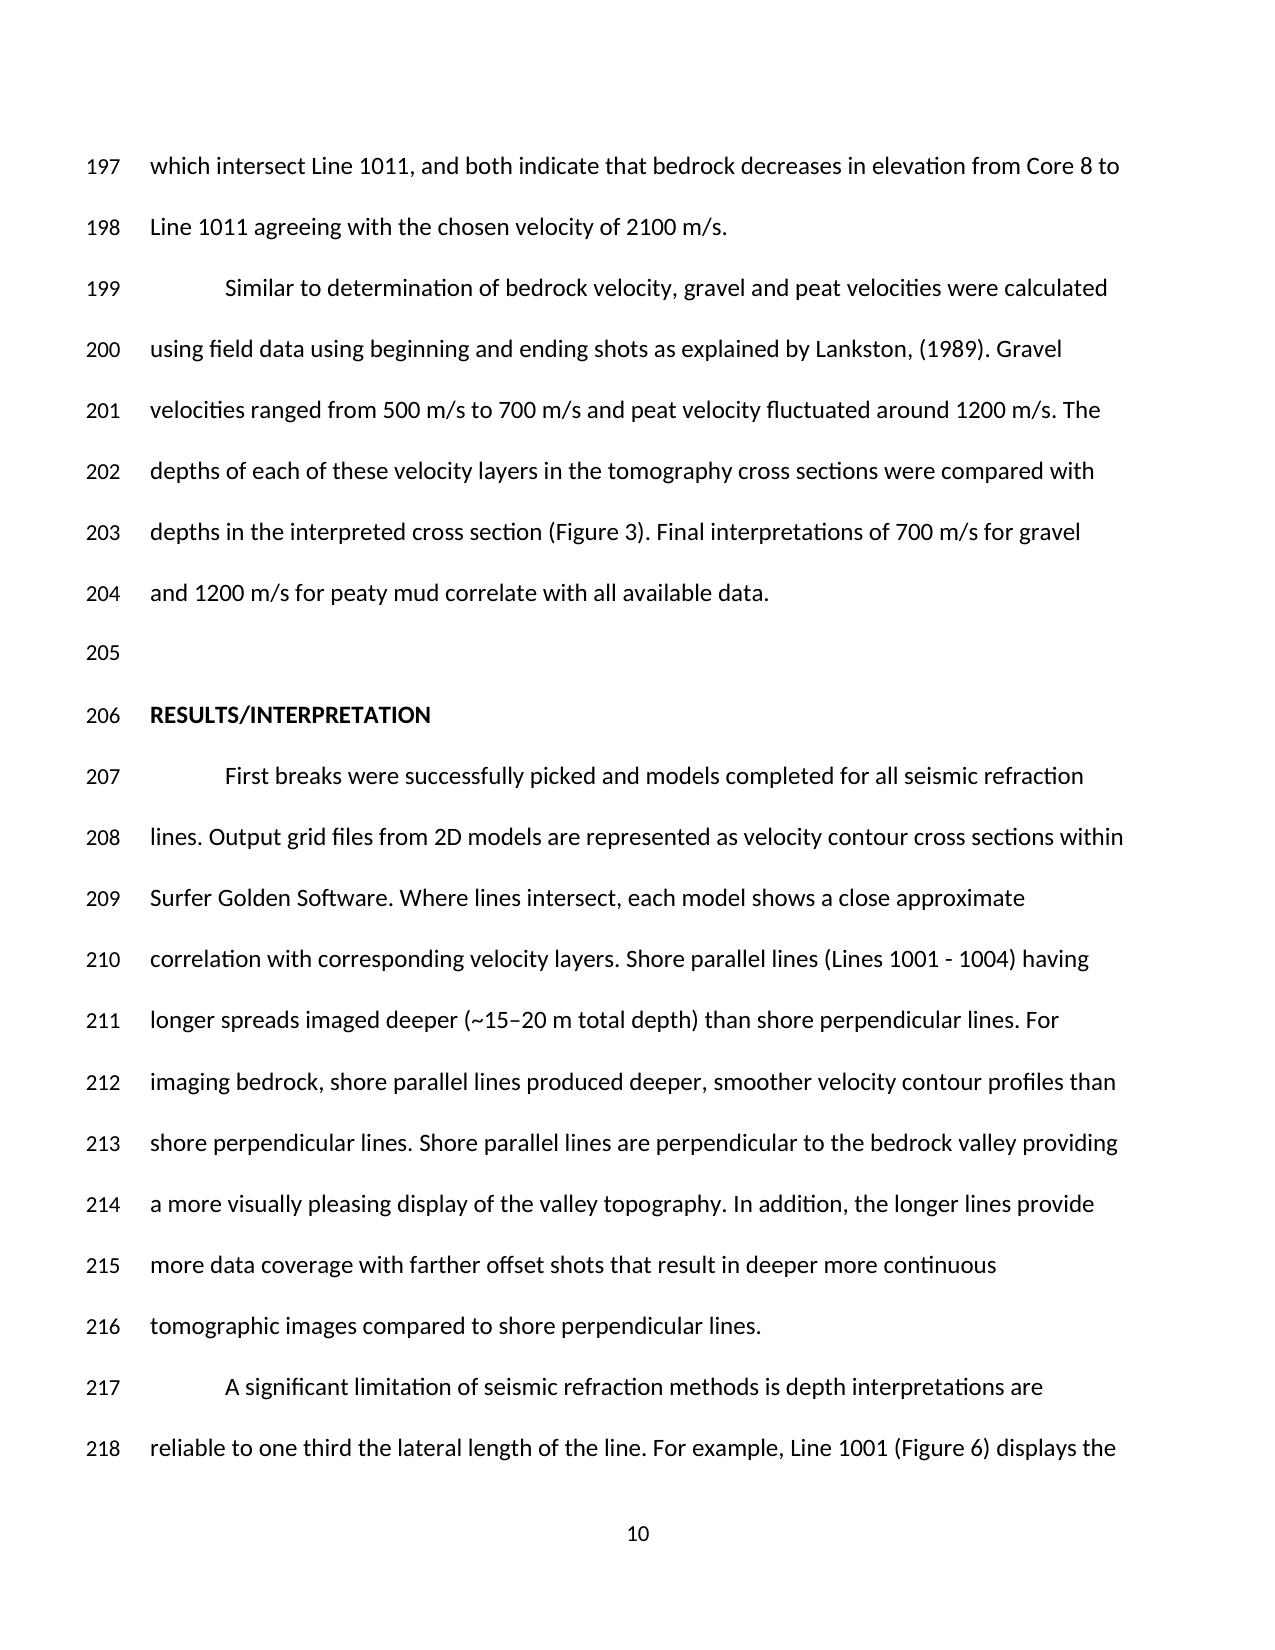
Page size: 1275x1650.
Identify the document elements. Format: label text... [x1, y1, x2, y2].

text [150, 1371, 1125, 1462]
text Similar to determination of bedrock velocity, gravel and peat velocities were calculated using field data using beginning and ending shots as explained by Lankston, (1989). Gravel velocities ranged from 500 m/s to 700 m/s and peat velocity fluctuated around 1200 m/s. The depths of each of these velocity layers in the tomography cross sections were compared with depths in the interpreted cross section (Figure 3). Final interpretations of 700 m/s for gravel and 1200 m/s for peaty mud correlate with all available data. [150, 272, 1125, 608]
text First breaks were successfully picked and models completed for all seismic refraction lines. Output grid files from 2D models are represented as velocity contour cross sections within Surfer Golden Software. Where lines intersect, each model shows a close approximate correlation with corresponding velocity layers. Shore parallel lines (Lines 1001 - 1004) having longer spreads imaged deeper (~15–20 m total depth) than shore perpendicular lines. For imaging bedrock, shore parallel lines produced deeper, smoother velocity contour profiles than shore perpendicular lines. Shore parallel lines are perpendicular to the bedrock valley providing a more visually pleasing display of the valley topography. In addition, the longer lines provide more data coverage with farther offset shots that result in deeper more continuous tomographic images compared to shore perpendicular lines. [150, 760, 1125, 1340]
text RESULTS/INTERPRETATION [150, 699, 1125, 730]
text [150, 150, 1125, 242]
